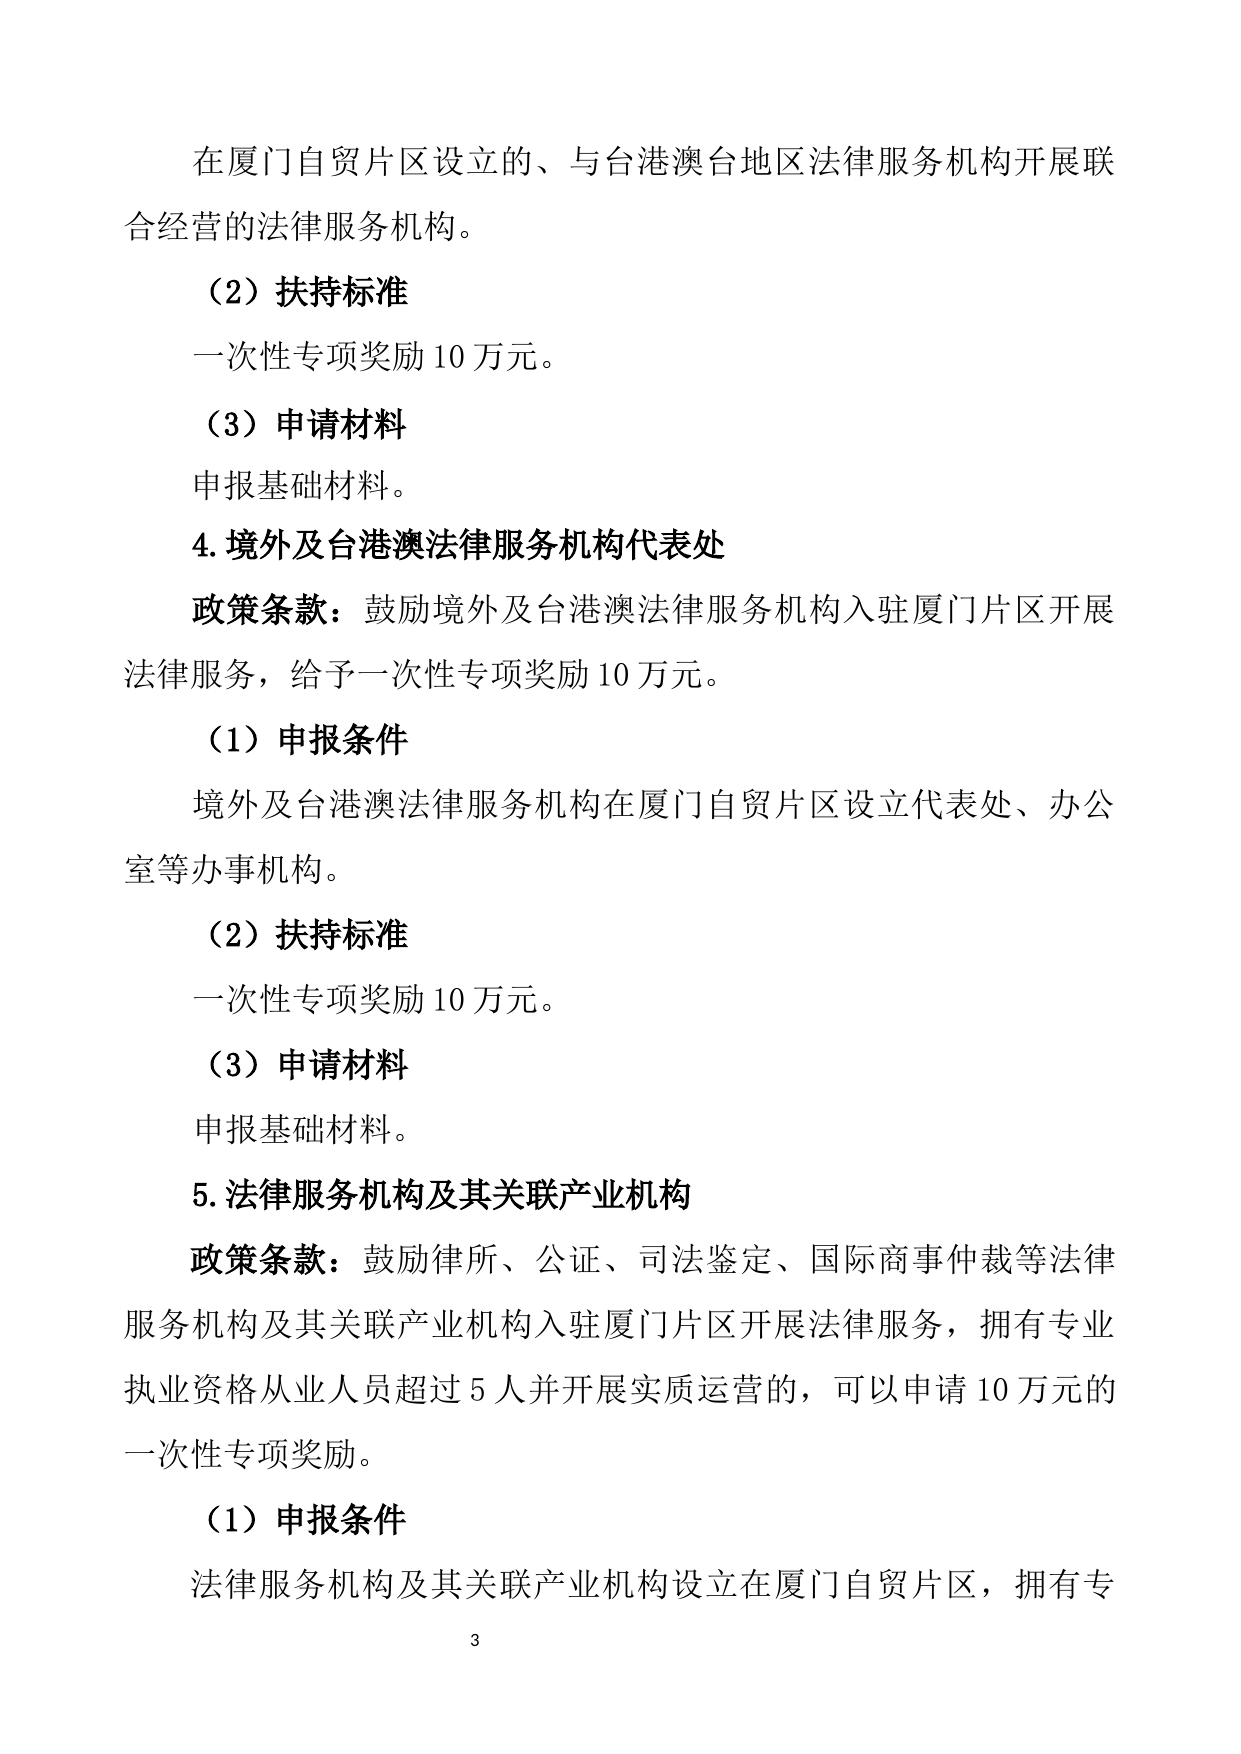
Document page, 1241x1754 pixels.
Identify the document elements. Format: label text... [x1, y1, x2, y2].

text 政策条款：鼓励律所、公证、司法鉴定、国际商事仲裁等法律服务机构及其关联产业机构入驻厦门片区开展法律服务，拥有专业执业资格从业人员超过5人并开展实质运营的，可以申请10万元的一次性专项奖励。 [123, 1224, 1117, 1484]
text 境外及台港澳法律服务机构在厦门自贸片区设立代表处、办公室等办事机构。 [123, 769, 1117, 899]
text （1）申报条件 [123, 1484, 1117, 1549]
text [123, 1549, 1117, 1614]
text 一次性专项奖励10万元。 [123, 964, 1117, 1029]
text 政策条款：鼓励境外及台港澳法律服务机构入驻厦门片区开展法律服务，给予一次性专项奖励10万元。 [123, 574, 1117, 704]
text 在厦门自贸片区设立的、与台港澳台地区法律服务机构开展联合经营的法律服务机构。 [123, 127, 1117, 257]
text 4.境外及台港澳法律服务机构代表处 [123, 509, 1117, 574]
text 申报基础材料。 [123, 1094, 1117, 1159]
text （3）申请材料 [123, 387, 1117, 448]
text （2）扶持标准 [123, 257, 1117, 322]
text （3）申请材料 [123, 1029, 1117, 1094]
text 5.法律服务机构及其关联产业机构 [123, 1159, 1117, 1224]
text （1）申报条件 [123, 704, 1117, 769]
text 一次性专项奖励10万元。 [123, 322, 1117, 387]
text 申报基础材料。 [123, 448, 1117, 509]
text （2）扶持标准 [123, 899, 1117, 964]
